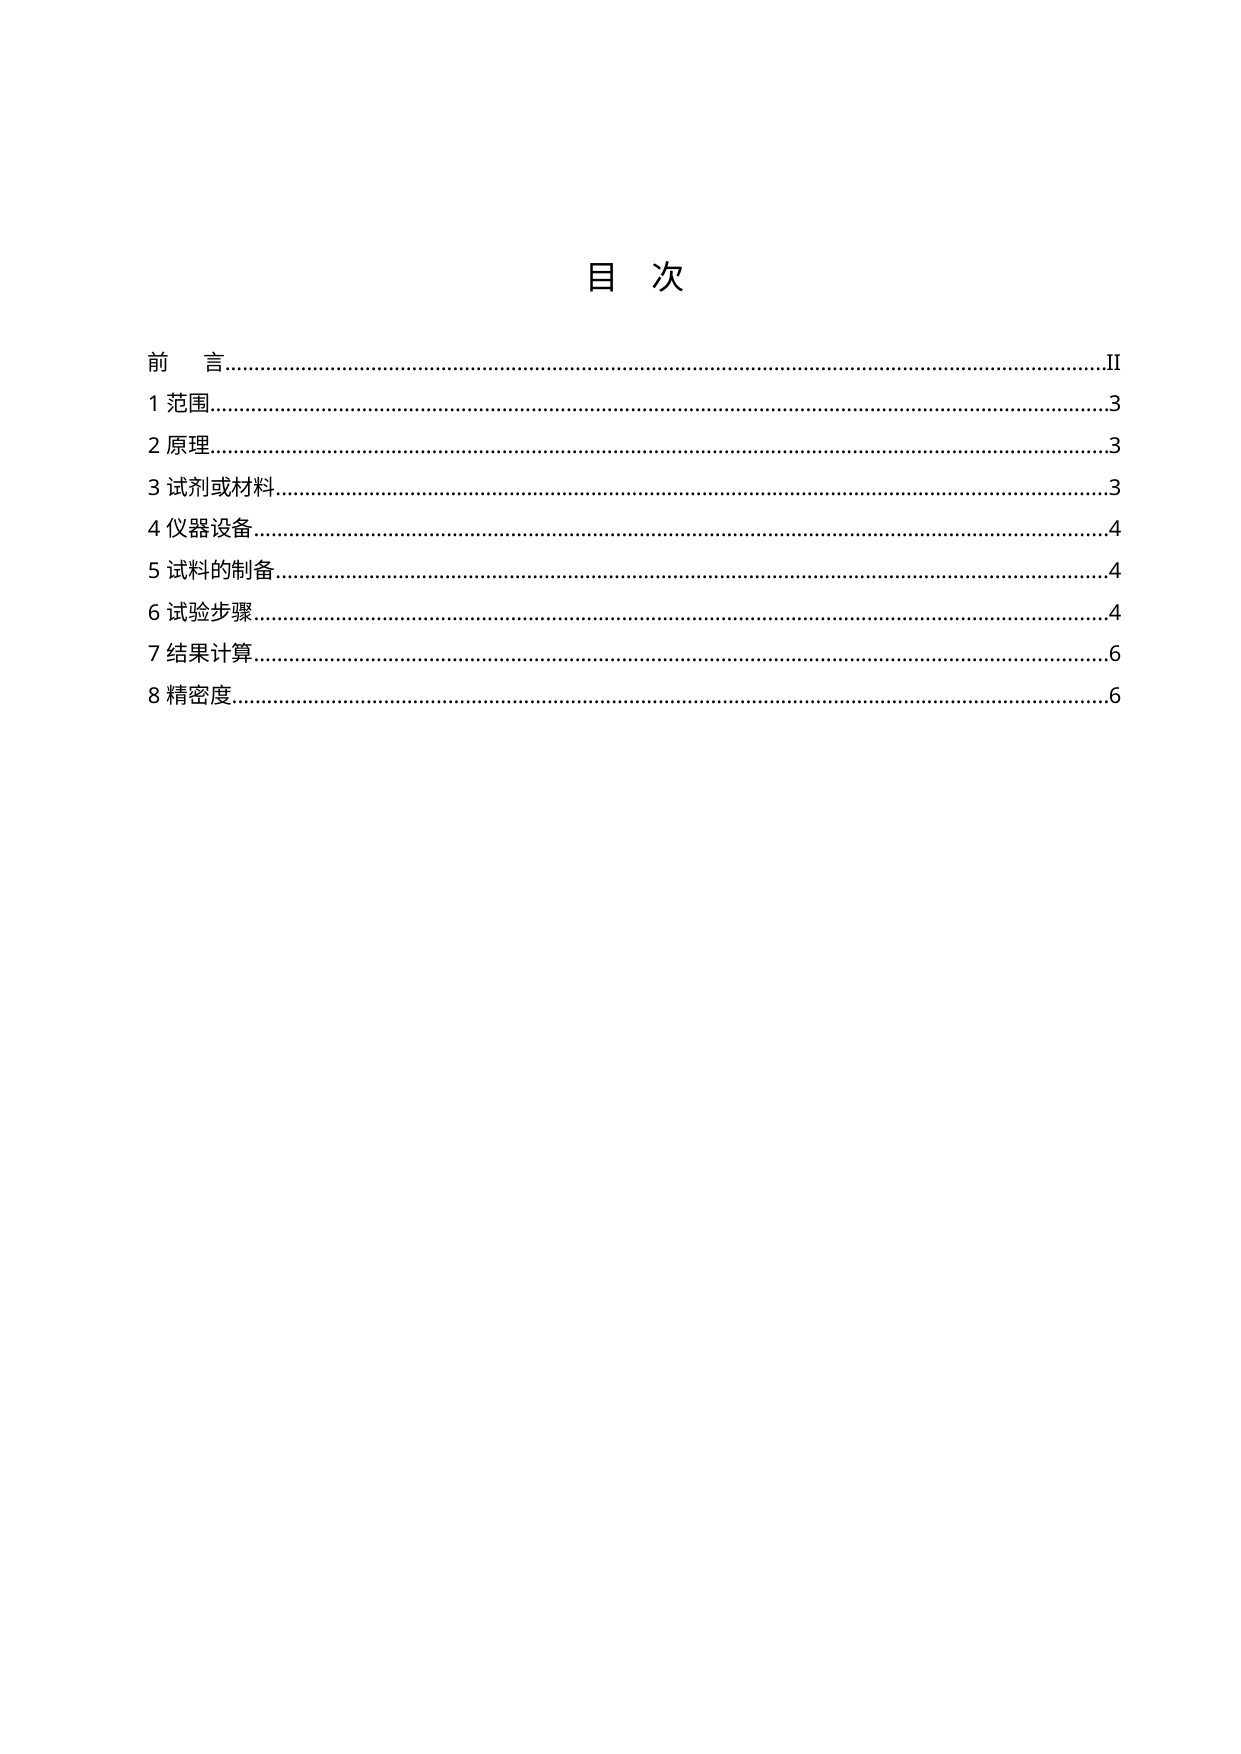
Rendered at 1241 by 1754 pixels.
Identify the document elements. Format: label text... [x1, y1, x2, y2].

text 目次 [148, 251, 1122, 299]
text 3 试剂或材料 3 [148, 462, 1122, 503]
text 8 精密度 6 [148, 670, 1122, 712]
text 6 试验步骤 4 [148, 587, 1122, 628]
text 7 结果计算 6 [148, 628, 1122, 670]
text 1 范围 3 [148, 378, 1122, 420]
text 前言 II [148, 337, 1122, 378]
text 5 试料的制备 4 [148, 545, 1122, 587]
text 2 原理 3 [148, 420, 1122, 462]
text 4 仪器设备 4 [148, 503, 1122, 545]
